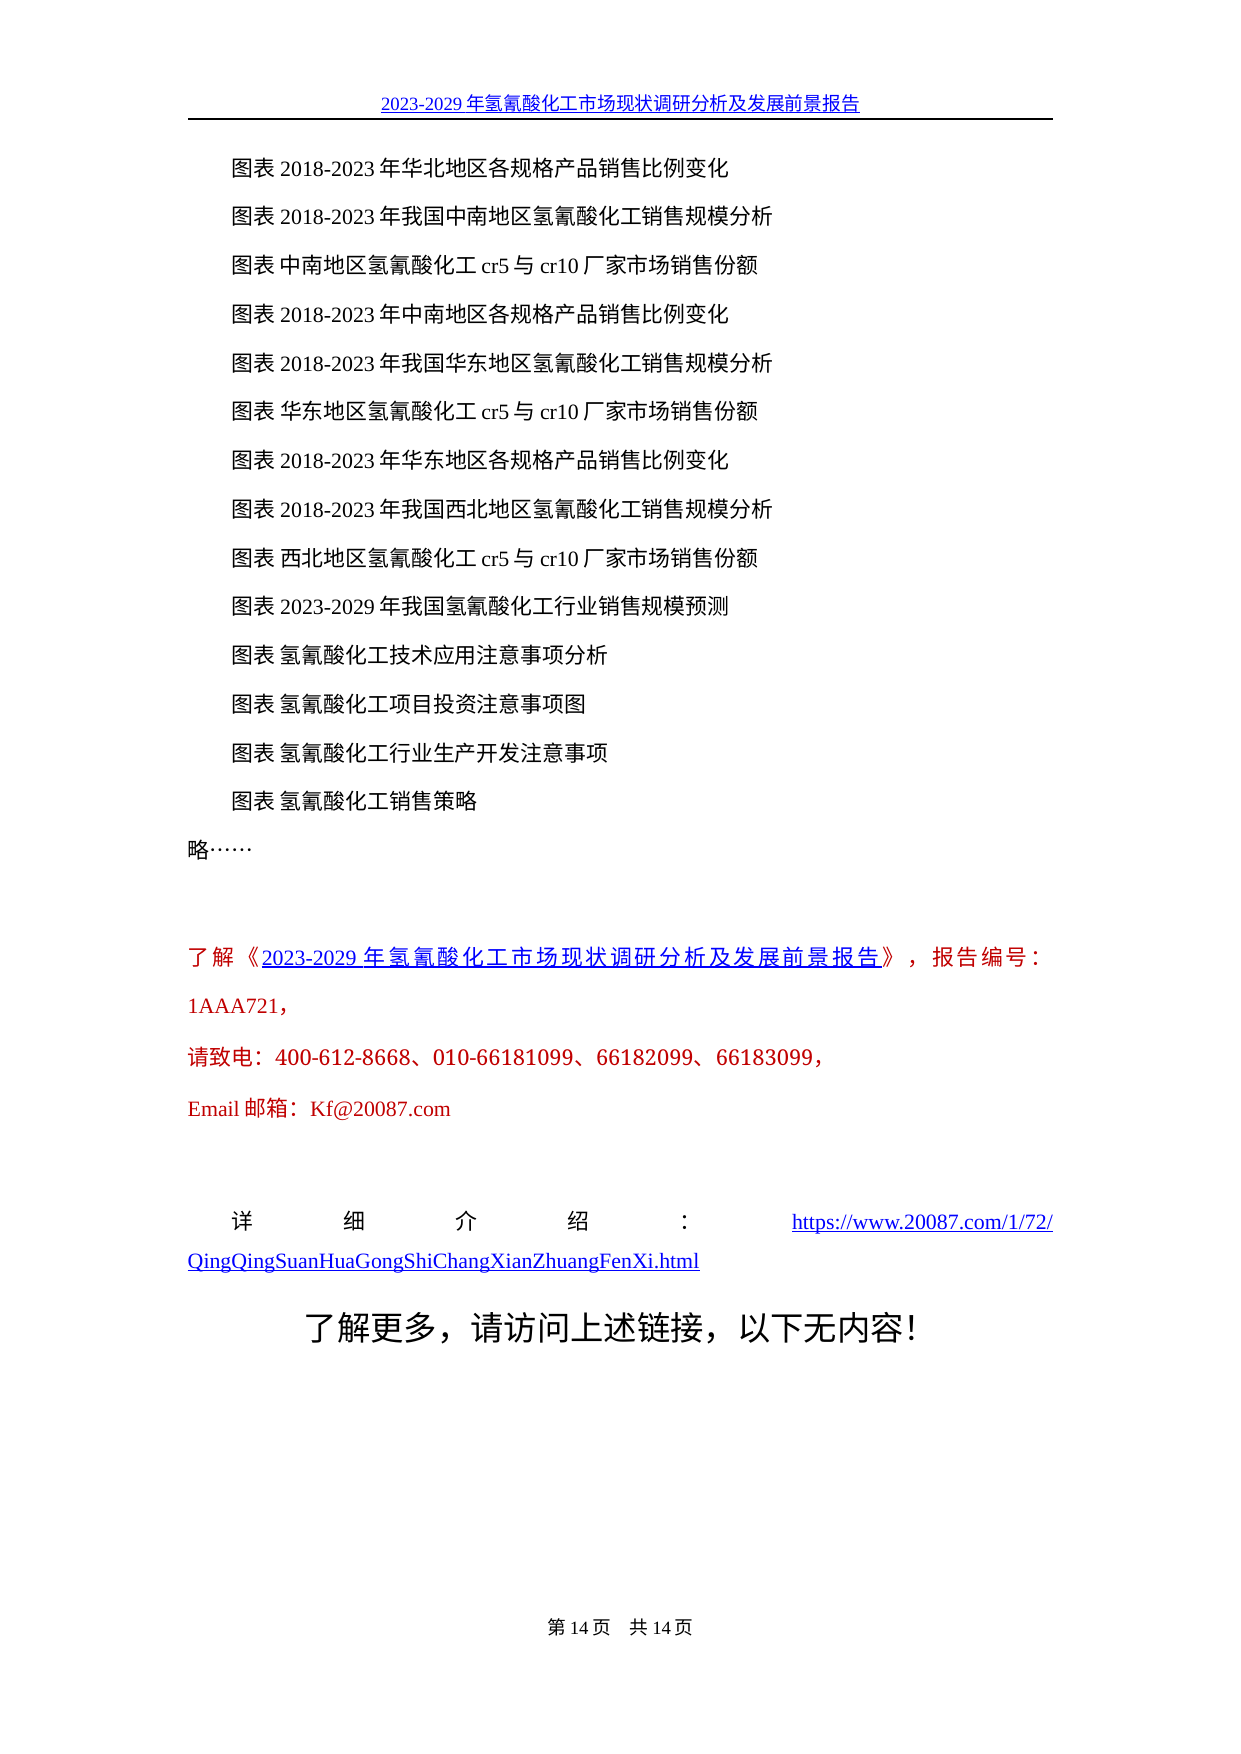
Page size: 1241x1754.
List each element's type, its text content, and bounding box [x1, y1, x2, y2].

text Email邮箱：Kf@20087.com [187, 1091, 1053, 1123]
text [187, 150, 1053, 865]
text 请致电：400-612-8668、010-66181099、66182099、66183099， [187, 1039, 1053, 1072]
title 了解更多，请访问上述链接，以下无内容！ [187, 1293, 1053, 1358]
text 详细介绍：https://www.20087.com/1/72/QingQingSuanHuaGongShiChangXianZhuangFenXi.html [187, 1204, 1053, 1277]
text 了解《2023-2029年氢氰酸化工市场现状调研分析及发展前景报告》，报告编号：1AAA721， [187, 939, 1053, 1020]
